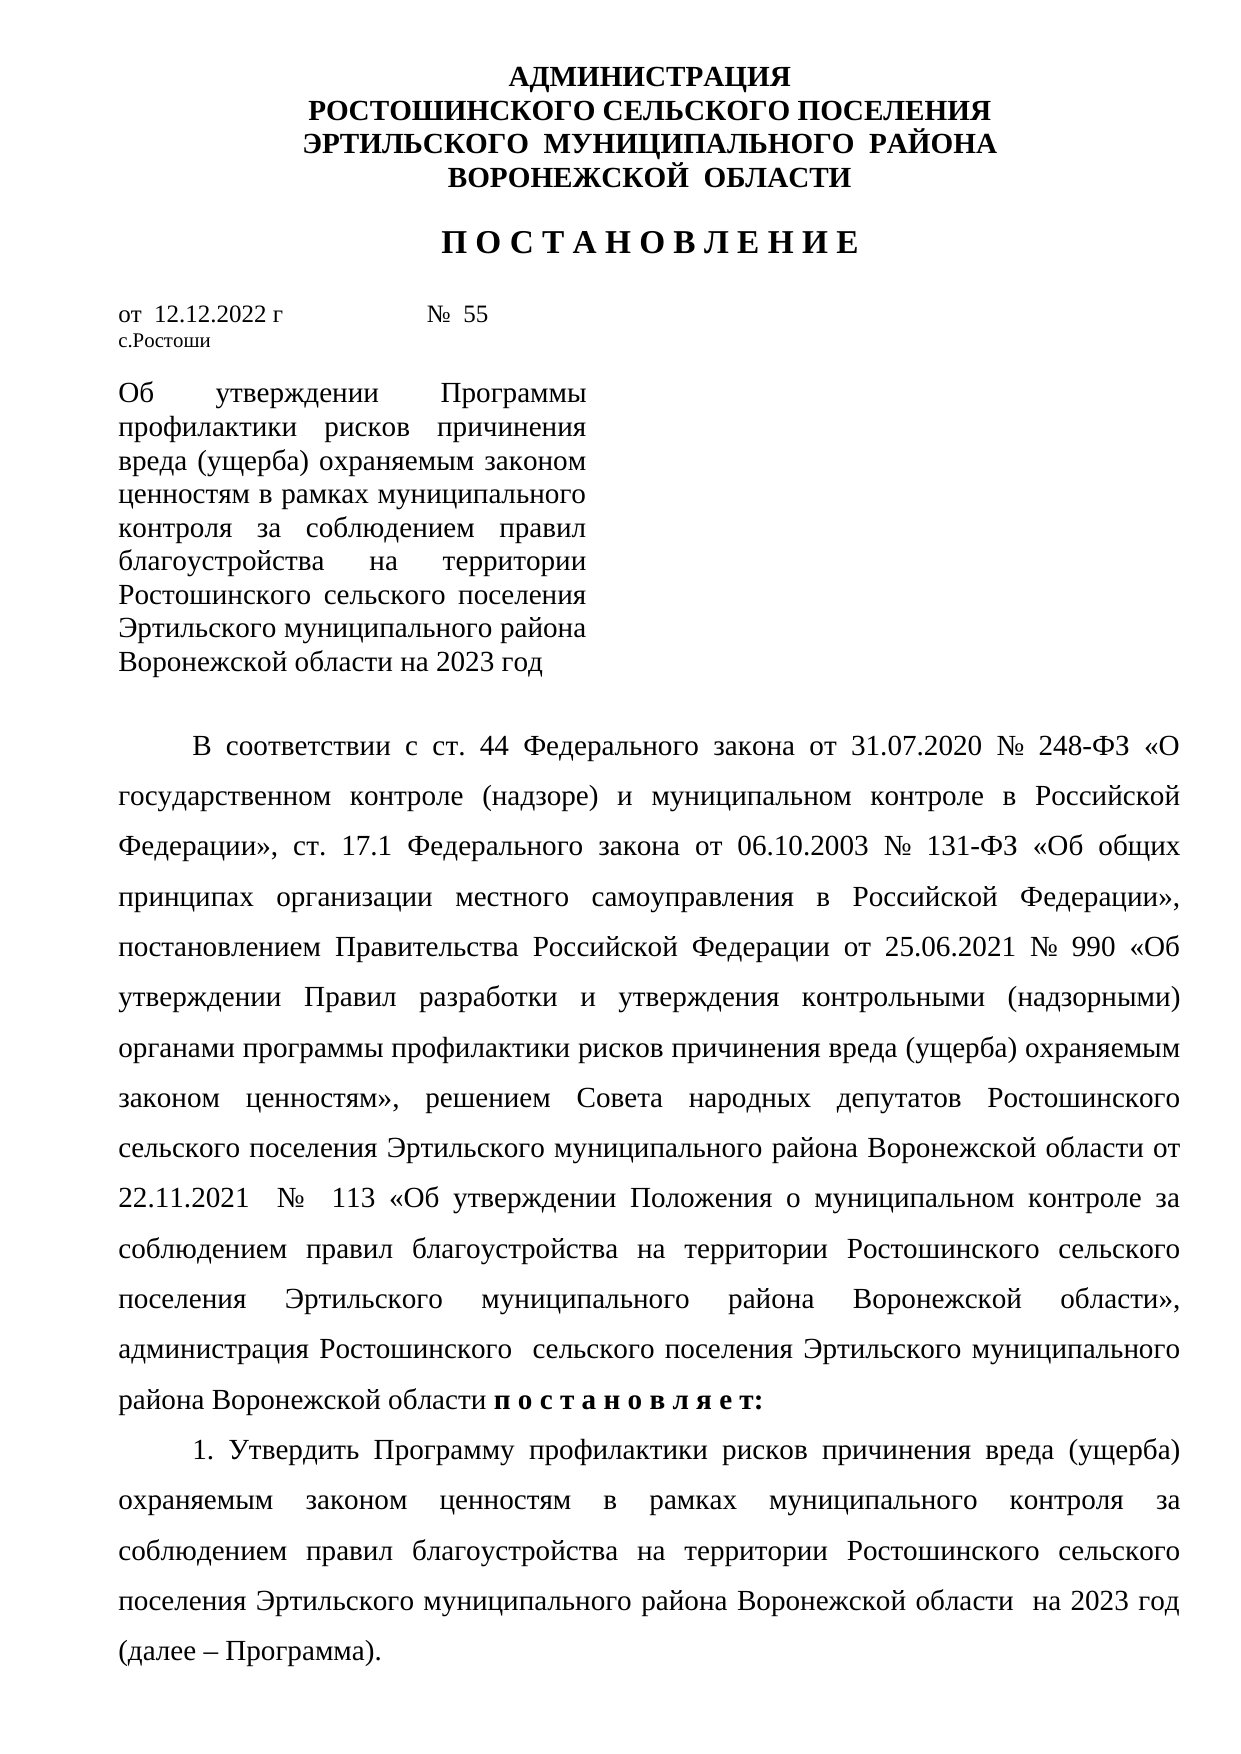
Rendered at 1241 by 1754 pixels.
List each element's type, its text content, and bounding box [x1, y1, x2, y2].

table_header от 12.12.2022 г № 55 с.Ростоши [107, 299, 537, 376]
subtitle РОСТОШИНСКОГО СЕЛЬСКОГО ПОСЕЛЕНИЯ [118, 93, 1181, 126]
text 1. Утвердить Программу профилактики рисков причинения вреда (ущерба) охраняемым законом ценностям в рамках муниципального контроля за соблюдением правил благоустройства на территории Ростошинского сельского поселения Эртильского муниципального района Воронежской области на 2023 год (далее – Программа). [118, 1432, 1181, 1667]
table_cell Об утверждении Программы профилактики рисков причинения вреда (ущерба) охраняемым законом ценностям в рамках муниципального контроля за соблюдением правил благоустройства на территории Ростошинского сельского поселения Эртильского муниципального района Воронежской области на 2023 год [107, 376, 598, 677]
subtitle П О С Т А Н О В Л Е Н И Е [118, 222, 1181, 260]
subtitle Администрация [118, 59, 1181, 93]
subtitle Эртильского муниципального района [118, 126, 1181, 160]
subtitle Воронежской области [118, 160, 1181, 193]
text В соответствии с ст. 44 Федерального закона от 31.07.2020 № 248-ФЗ «О государственном контроле (надзоре) и муниципальном контроле в Российской Федерации», ст. 17.1 Федерального закона от 06.10.2003 № 131-ФЗ «Об общих принципах организации местного самоуправления в Российской Федерации», постановлением Правительства Российской Федерации от 25.06.2021 № 990 «Об утверждении Правил разработки и утверждения контрольными (надзорными) органами программы профилактики рисков причинения вреда (ущерба) охраняемым законом ценностям», решением Совета народных депутатов Ростошинского сельского поселения Эртильского муниципального района Воронежской области от 22.11.2021 № 113 «Об утверждении Положения о муниципальном контроле за соблюдением правил благоустройства на территории Ростошинского сельского поселения Эртильского муниципального района Воронежской области», администрация Ростошинского сельского поселения Эртильского муниципального района Воронежской области п о с т а н о в л я е т: [118, 728, 1181, 1415]
